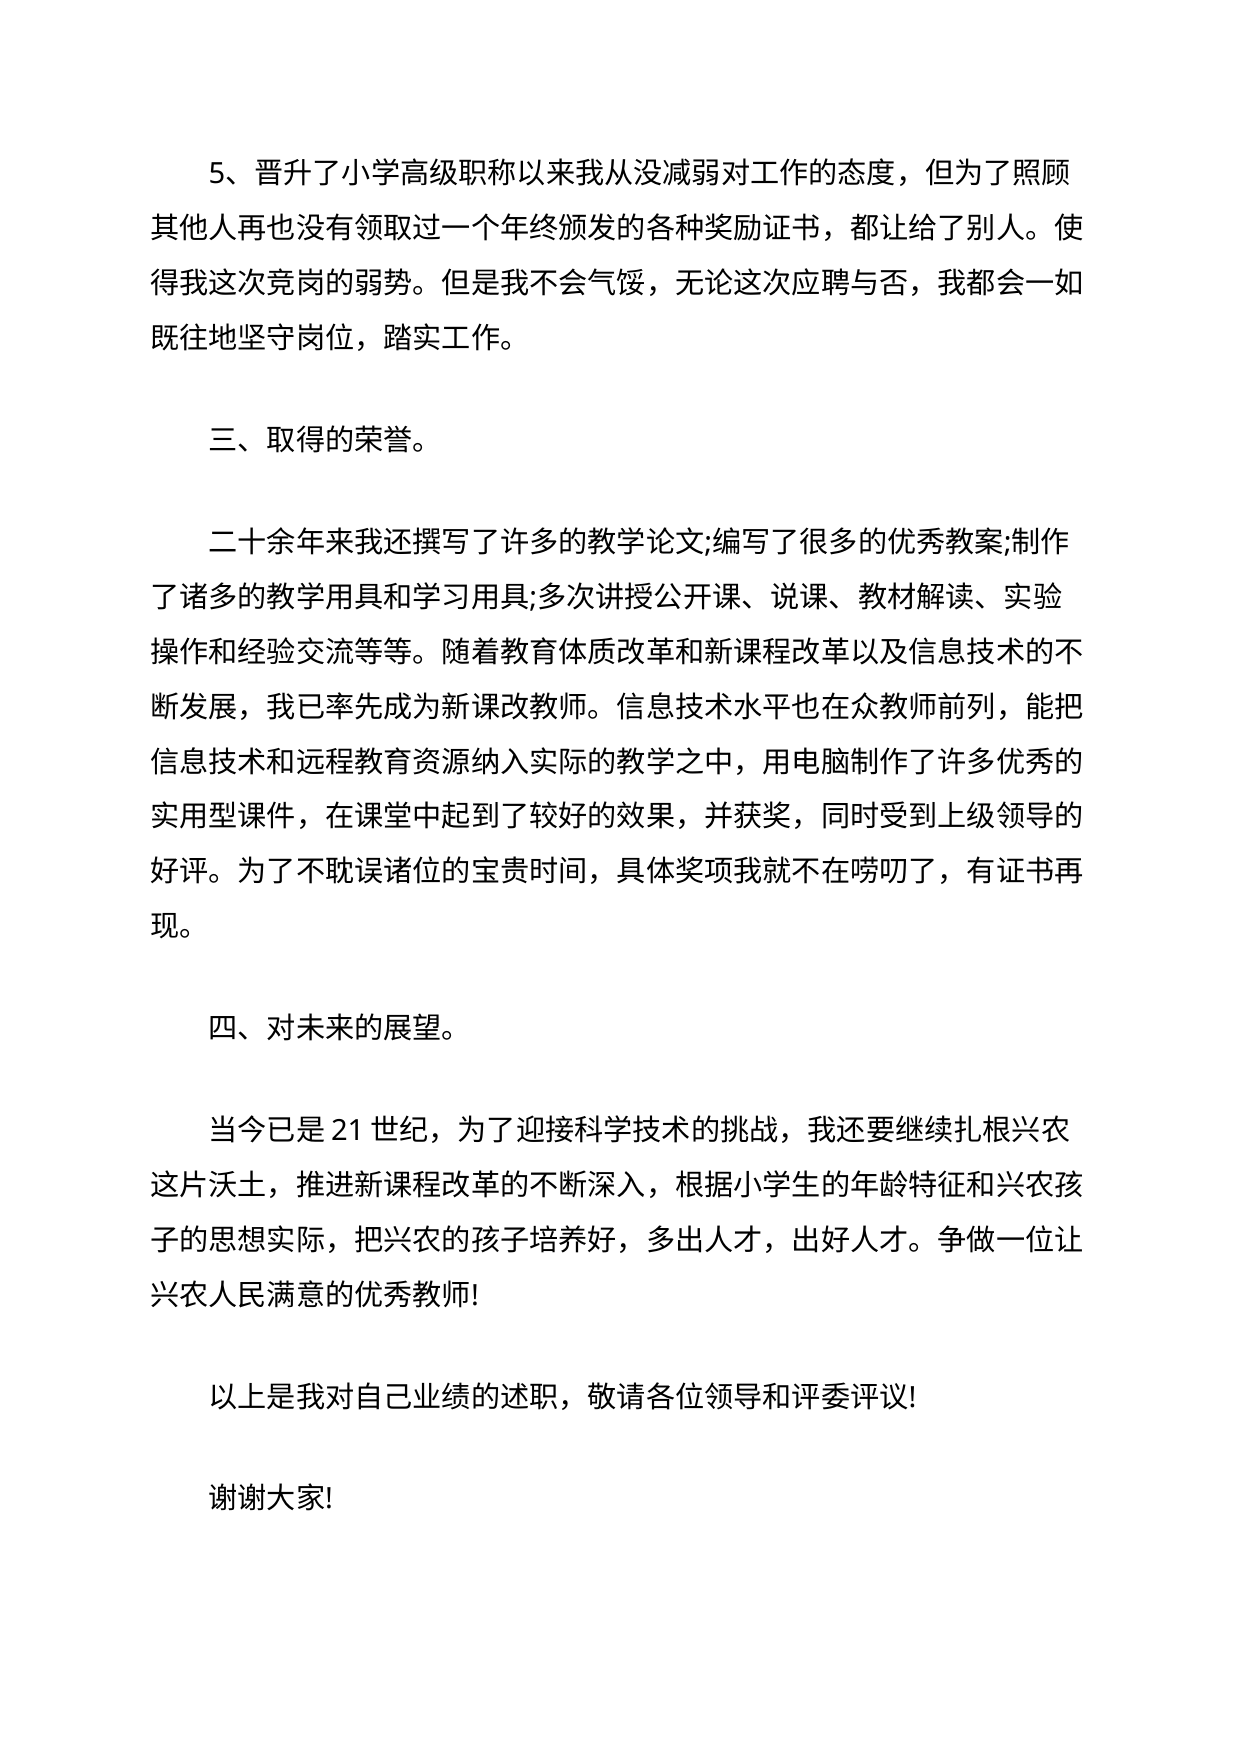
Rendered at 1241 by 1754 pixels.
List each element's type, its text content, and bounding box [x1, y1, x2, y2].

text 二十余年来我还撰写了许多的教学论文;编写了很多的优秀教案;制作了诸多的教学用具和学习用具;多次讲授公开课、说课、教材解读、实验操作和经验交流等等。随着教育体质改革和新课程改革以及信息技术的不断发展，我已率先成为新课改教师。信息技术水平也在众教师前列，能把信息技术和远程教育资源纳入实际的教学之中，用电脑制作了许多优秀的实用型课件，在课堂中起到了较好的效果，并获奖，同时受到上级领导的好评。为了不耽误诸位的宝贵时间，具体奖项我就不在唠叨了，有证书再现。 [150, 518, 1090, 945]
text 谢谢大家! [150, 1475, 1090, 1517]
text 三、取得的荣誉。 [150, 417, 1090, 459]
text 5、晋升了小学高级职称以来我从没减弱对工作的态度，但为了照顾其他人再也没有领取过一个年终颁发的各种奖励证书，都让给了别人。使得我这次竞岗的弱势。但是我不会气馁，无论这次应聘与否，我都会一如既往地坚守岗位，踏实工作。 [150, 150, 1090, 357]
text 四、对未来的展望。 [150, 1004, 1090, 1047]
text 以上是我对自己业绩的述职，敬请各位领导和评委评议! [150, 1373, 1090, 1416]
text 当今已是21世纪，为了迎接科学技术的挑战，我还要继续扎根兴农这片沃土，推进新课程改革的不断深入，根据小学生的年龄特征和兴农孩子的思想实际，把兴农的孩子培养好，多出人才，出好人才。争做一位让兴农人民满意的优秀教师! [150, 1106, 1090, 1313]
